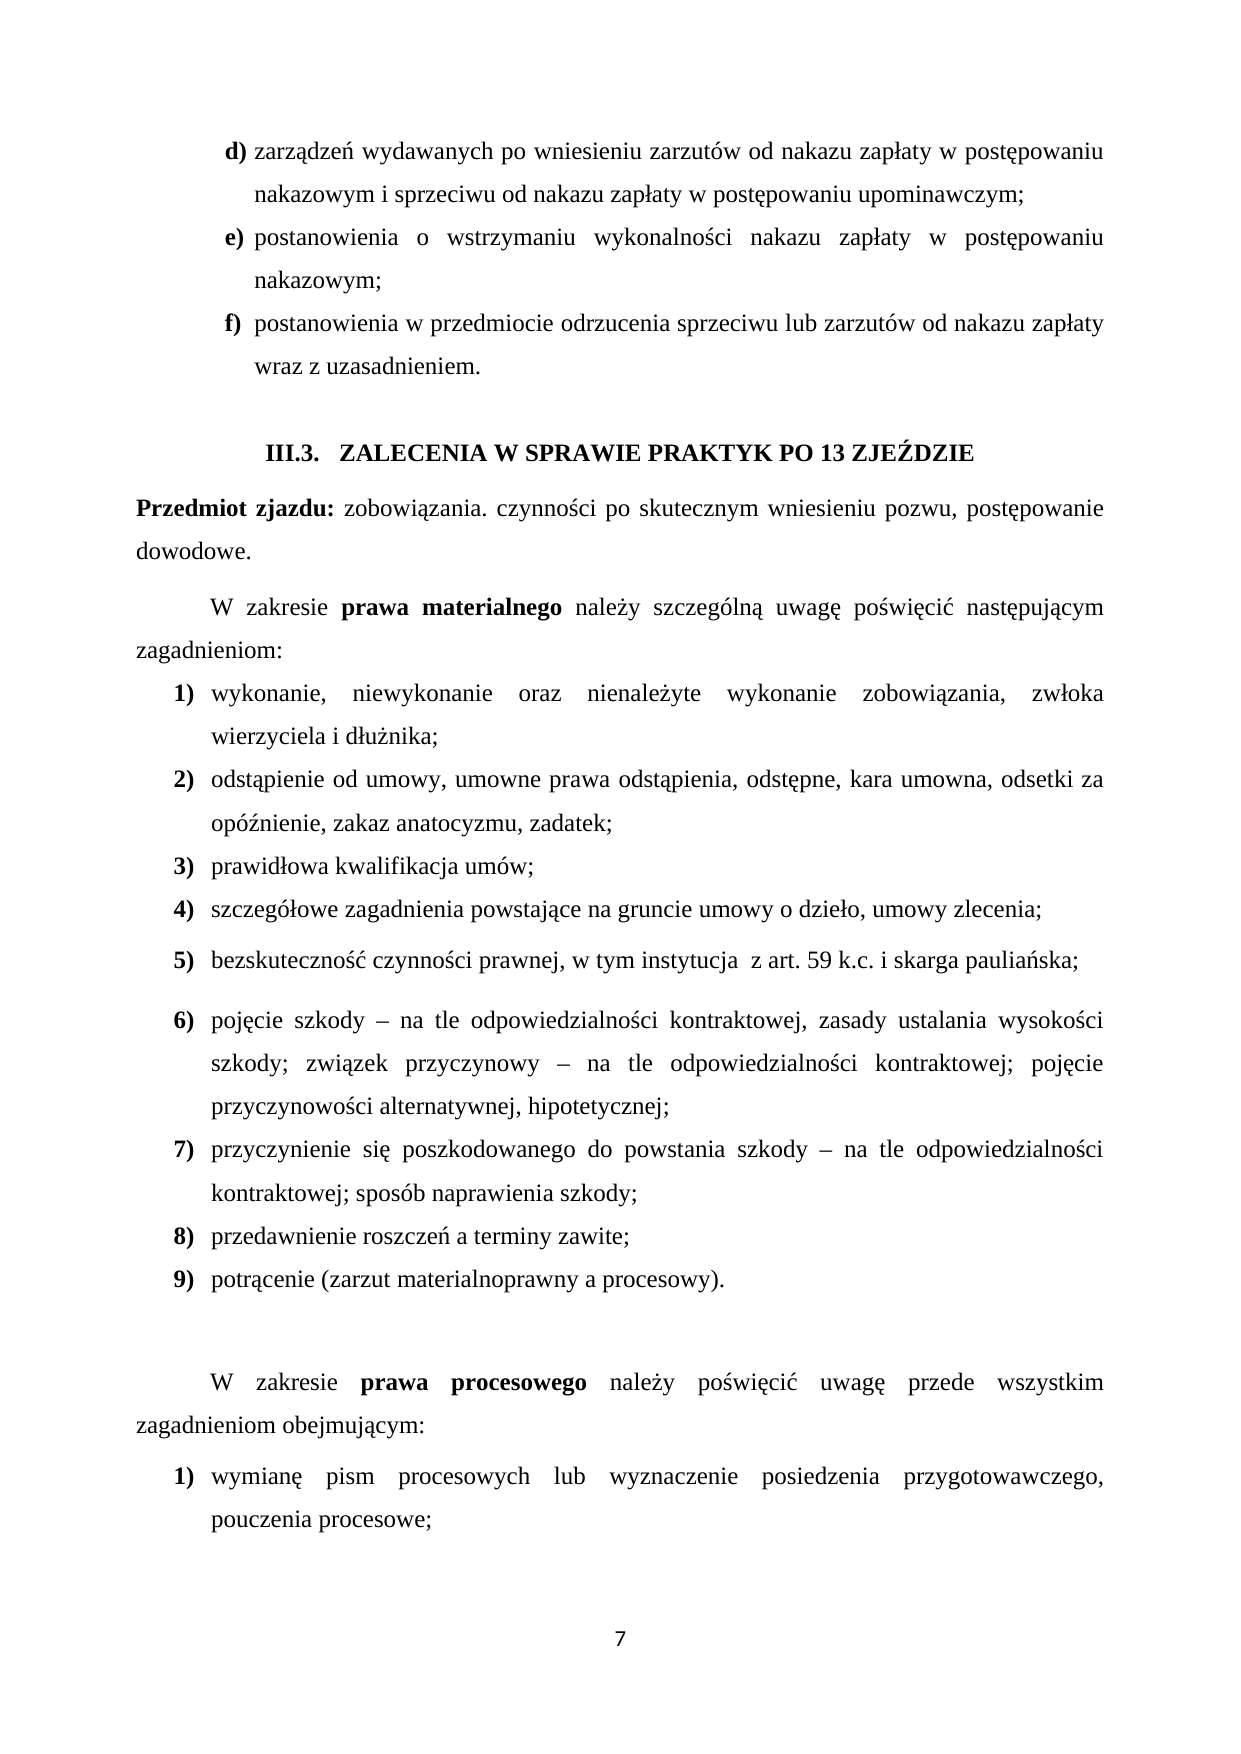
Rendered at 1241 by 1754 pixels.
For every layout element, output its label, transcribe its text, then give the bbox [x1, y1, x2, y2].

text Przedmiot zjazdu: zobowiązania. czynności po skutecznym wniesieniu pozwu, postępowanie dowodowe. [136, 493, 1104, 565]
list przyczynienie się poszkodowanego do powstania szkody – na tle odpowiedzialności kontraktowej; sposób naprawienia szkody; [173, 1134, 1104, 1206]
list bezskuteczność czynności prawnej, w tym instytucja z art. 59 k.c. i skarga pauliańska; [173, 945, 1104, 974]
list potrącenie (zarzut materialnoprawny a procesowy). [173, 1264, 1104, 1293]
list pojęcie szkody – na tle odpowiedzialności kontraktowej, zasady ustalania wysokości szkody; związek przyczynowy – na tle odpowiedzialności kontraktowej; pojęcie przyczynowości alternatywnej, hipotetycznej; [173, 1005, 1104, 1120]
list szczegółowe zagadnienia powstające na gruncie umowy o dzieło, umowy zlecenia; [173, 894, 1104, 923]
list przedawnienie roszczeń a terminy zawite; [173, 1221, 1104, 1249]
text W zakresie prawa procesowego należy poświęcić uwagę przede wszystkim zagadnieniom obejmującym: [136, 1367, 1104, 1439]
list odstąpienie od umowy, umowne prawa odstąpienia, odstępne, kara umowna, odsetki za opóźnienie, zakaz anatocyzmu, zadatek; [173, 764, 1104, 836]
text W zakresie prawa materialnego należy szczególną uwagę poświęcić następującym zagadnieniom: [136, 592, 1104, 664]
list ZALECENIA W SPRAWIE PRAKTYK PO 13 ZJEŹDZIE [136, 438, 1104, 466]
list postanowienia w przedmiocie odrzucenia sprzeciwu lub zarzutów od nakazu zapłaty wraz z uzasadnieniem. [224, 308, 1104, 380]
list zarządzeń wydawanych po wniesieniu zarzutów od nakazu zapłaty w postępowaniu nakazowym i sprzeciwu od nakazu zapłaty w postępowaniu upominawczym; [224, 136, 1104, 208]
list prawidłowa kwalifikacja umów; [173, 851, 1104, 879]
list wykonanie, niewykonanie oraz nienależyte wykonanie zobowiązania, zwłoka wierzyciela i dłużnika; [173, 678, 1104, 750]
list wymianę pism procesowych lub wyznaczenie posiedzenia przygotowawczego, pouczenia procesowe; [173, 1461, 1104, 1533]
list postanowienia o wstrzymaniu wykonalności nakazu zapłaty w postępowaniu nakazowym; [224, 222, 1104, 294]
